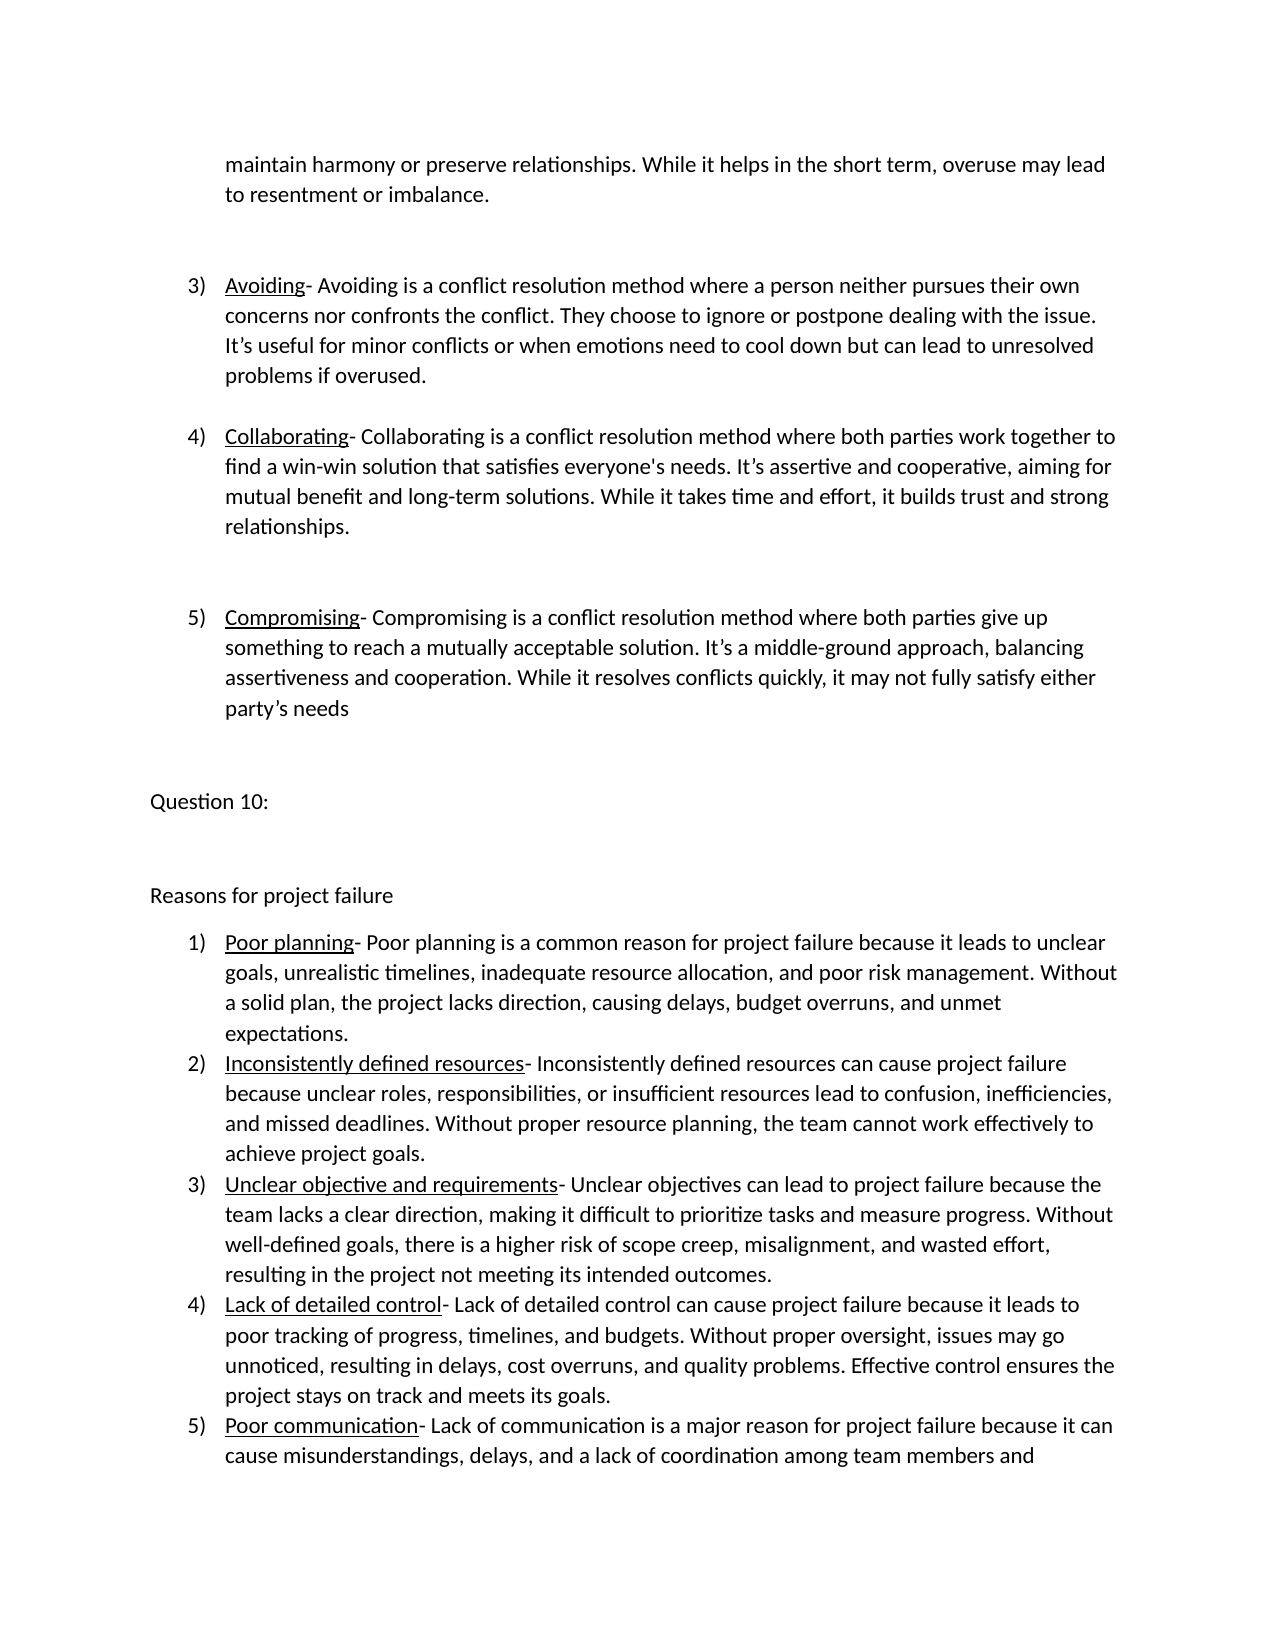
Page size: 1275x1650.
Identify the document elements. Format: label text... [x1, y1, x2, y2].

list Inconsistently defined resources- Inconsistently defined resources can cause project failure because unclear roles, responsibilities, or insufficient resources lead to confusion, inefficiencies, and missed deadlines. Without proper resource planning, the team cannot work effectively to achieve project goals. [187, 1049, 1125, 1168]
list Collaborating- Collaborating is a conflict resolution method where both parties work together to find a win-win solution that satisfies everyone's needs. It’s assertive and cooperative, aiming for mutual benefit and long-term solutions. While it takes time and effort, it builds trust and strong relationships. [187, 422, 1125, 541]
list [187, 150, 1125, 208]
list Avoiding- Avoiding is a conflict resolution method where a person neither pursues their own concerns nor confronts the conflict. They choose to ignore or postpone dealing with the issue. It’s useful for minor conflicts or when emotions need to cool down but can lead to unresolved problems if overused. [187, 271, 1125, 389]
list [187, 1411, 1125, 1470]
list Compromising- Compromising is a conflict resolution method where both parties give up something to reach a mutually acceptable solution. It’s a middle-ground approach, balancing assertiveness and cooperation. While it resolves conflicts quickly, it may not fully satisfy either party’s needs [187, 603, 1125, 722]
list Poor planning- Poor planning is a common reason for project failure because it leads to unclear goals, unrealistic timelines, inadequate resource allocation, and poor risk management. Without a solid plan, the project lacks direction, causing delays, budget overruns, and unmet expectations. [187, 928, 1125, 1047]
list Lack of detailed control- Lack of detailed control can cause project failure because it leads to poor tracking of progress, timelines, and budgets. Without proper oversight, issues may go unnoticed, resulting in delays, cost overruns, and quality problems. Effective control ensures the project stays on track and meets its goals. [187, 1291, 1125, 1409]
list Unclear objective and requirements- Unclear objectives can lead to project failure because the team lacks a clear direction, making it difficult to prioritize tasks and measure progress. Without well-defined goals, there is a higher risk of scope creep, misalignment, and wasted effort, resulting in the project not meeting its intended outcomes. [187, 1170, 1125, 1288]
text Question 10: [150, 787, 1125, 816]
text Reasons for project failure [150, 881, 1125, 909]
